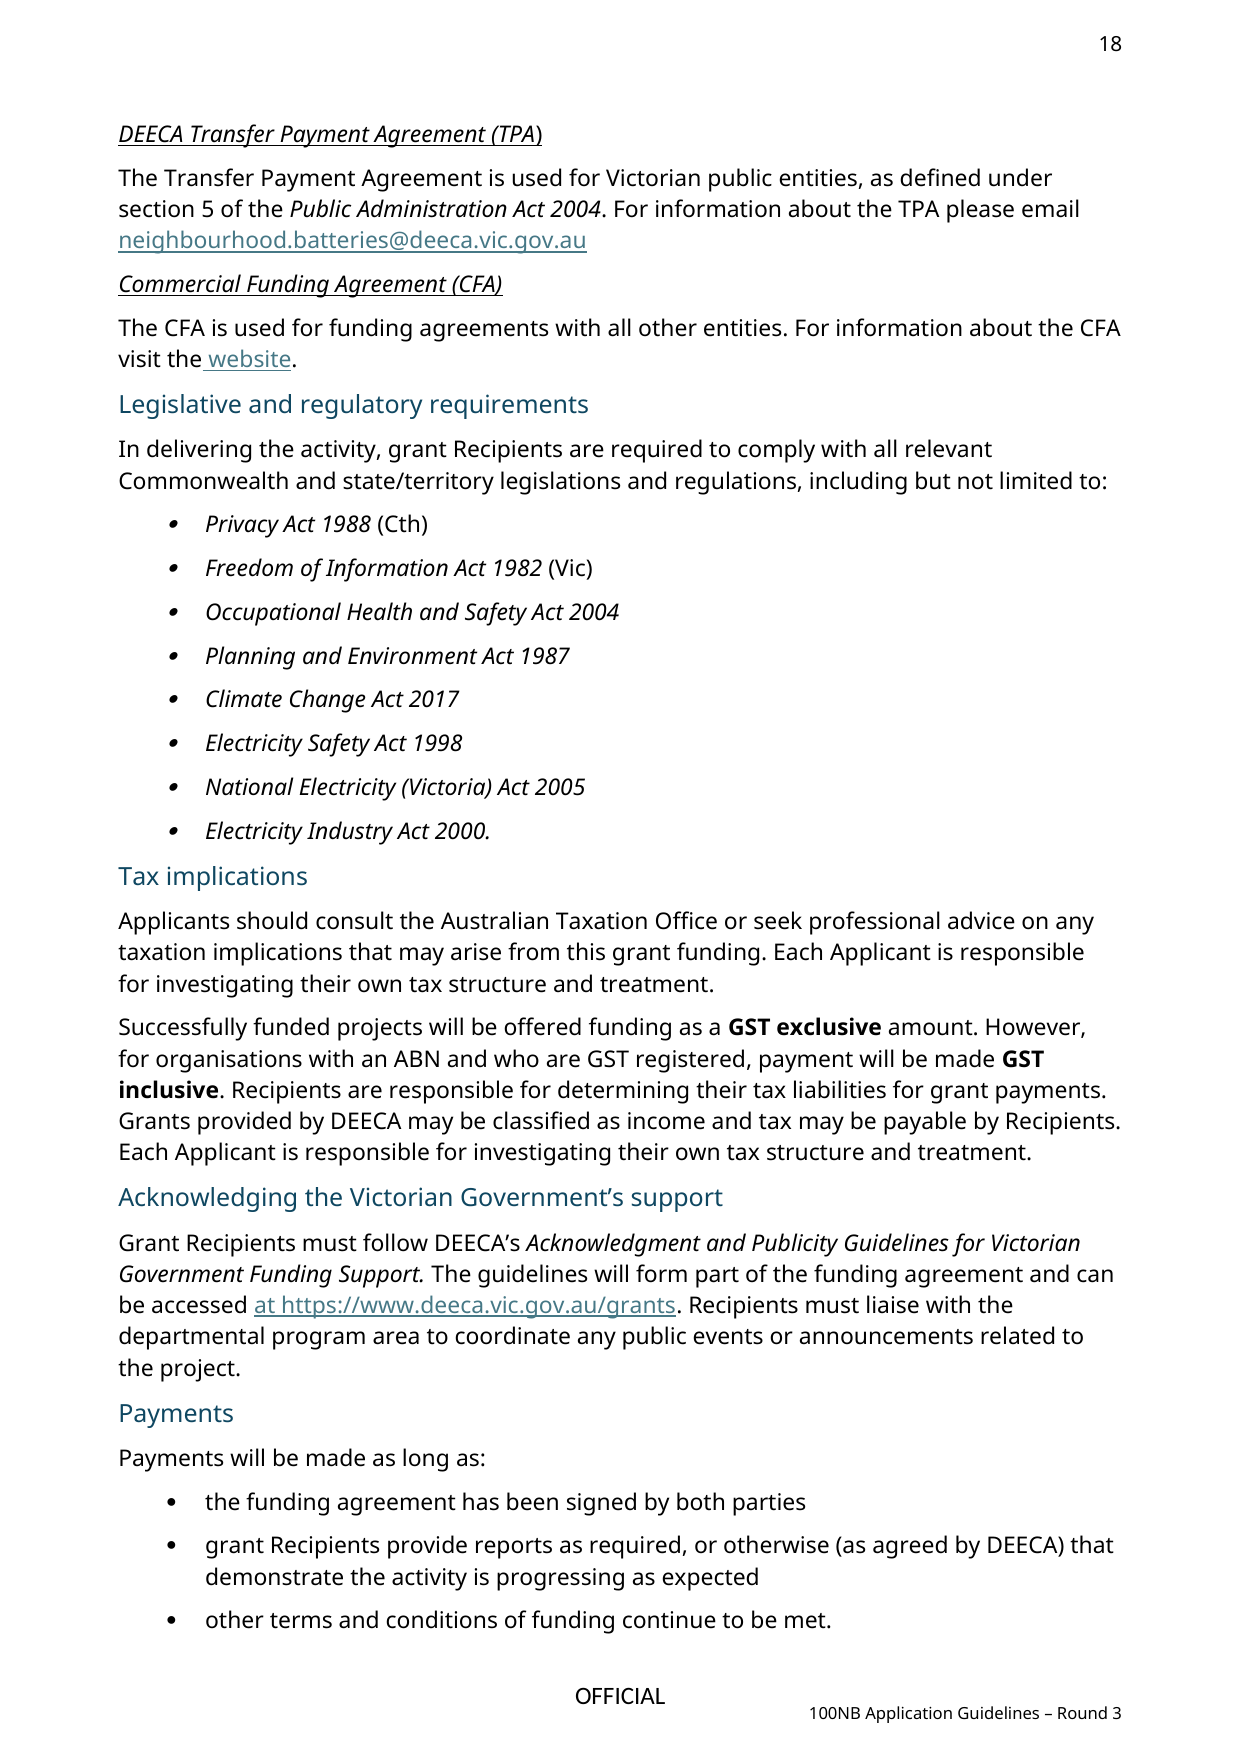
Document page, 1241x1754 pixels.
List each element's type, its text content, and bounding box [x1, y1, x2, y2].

list other terms and conditions of funding continue to be met. [167, 1604, 1122, 1636]
text Commercial Funding Agreement (CFA) [118, 268, 1122, 299]
list Privacy Act 1988 (Cth) [167, 508, 1122, 540]
text Payments will be made as long as: [118, 1442, 1122, 1473]
subtitle Payments [118, 1395, 1122, 1429]
list The Transfer Payment Agreement is used for Victorian public entities, as defined under section 5 of the Public Administration Act 2004. For information about the TPA please email neighbourhood.batteries@deeca.vic.gov.au [118, 162, 1122, 256]
list Freedom of Information Act 1982 (Vic) [167, 552, 1122, 583]
text In delivering the activity, grant Recipients are required to comply with all relevant Commonwealth and state/territory legislations and regulations, including but not limited to: [118, 433, 1122, 496]
list National Electricity (Victoria) Act 2005 [167, 771, 1122, 802]
subtitle Acknowledging the Victorian Government’s support [118, 1180, 1122, 1214]
text Successfully funded projects will be offered funding as a GST exclusive amount. However, for organisations with an ABN and who are GST registered, payment will be made GST inclusive. Recipients are responsible for determining their tax liabilities for grant payments. Grants provided by DEECA may be classified as income and tax may be payable by Recipients. Each Applicant is responsible for investigating their own tax structure and treatment. [118, 1011, 1122, 1167]
list Planning and Environment Act 1987 [167, 640, 1122, 671]
list Electricity Safety Act 1998 [167, 727, 1122, 758]
list Occupational Health and Safety Act 2004 [167, 596, 1122, 627]
subtitle Tax implications [118, 858, 1122, 892]
text Grant Recipients must follow DEECA’s Acknowledgment and Publicity Guidelines for Victorian Government Funding Support. The guidelines will form part of the funding agreement and can be accessed at https://www.deeca.vic.gov.au/grants. Recipients must liaise with the departmental program area to coordinate any public events or announcements related to the project. [118, 1227, 1122, 1383]
list grant Recipients provide reports as required, or otherwise (as agreed by DEECA) that demonstrate the activity is progressing as expected [167, 1529, 1122, 1592]
subtitle Legislative and regulatory requirements [118, 387, 1122, 421]
text The CFA is used for funding agreements with all other entities. For information about the CFA visit the website. [118, 312, 1122, 374]
list Climate Change Act 2017 [167, 683, 1122, 715]
text DEECA Transfer Payment Agreement (TPA) [118, 118, 1122, 149]
list Electricity Industry Act 2000. [167, 815, 1122, 846]
text Applicants should consult the Australian Taxation Office or seek professional advice on any taxation implications that may arise from this grant funding. Each Applicant is responsible for investigating their own tax structure and treatment. [118, 905, 1122, 999]
list the funding agreement has been signed by both parties [167, 1486, 1122, 1517]
